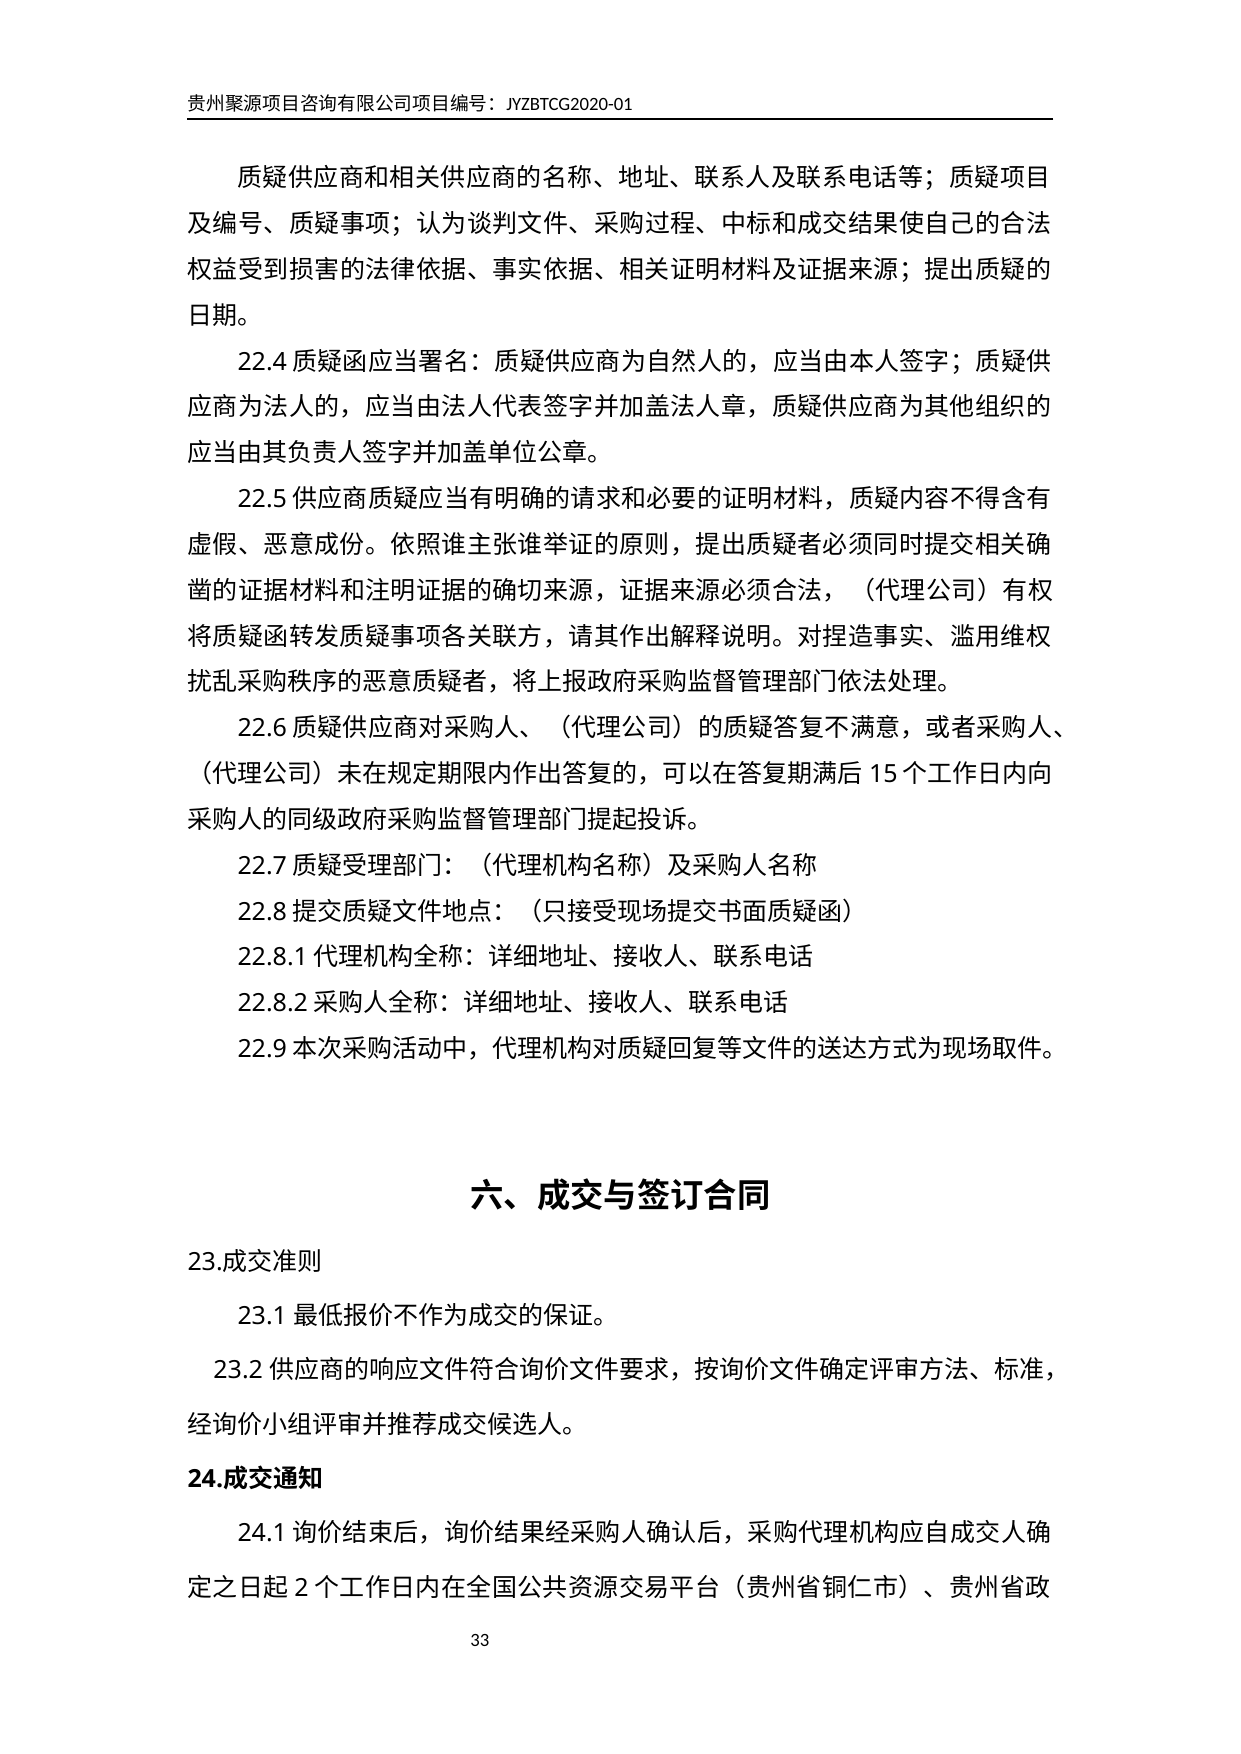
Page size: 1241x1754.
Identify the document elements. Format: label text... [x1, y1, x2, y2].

text 24.成交通知 [187, 1458, 1053, 1495]
text 22.5供应商质疑应当有明确的请求和必要的证明材料，质疑内容不得含有虚假、恶意成份。依照谁主张谁举证的原则，提出质疑者必须同时提交相关确凿的证据材料和注明证据的确切来源，证据来源必须合法，（代理公司）有权将质疑函转发质疑事项各关联方，请其作出解释说明。对捏造事实、滥用维权扰乱采购秩序的恶意质疑者，将上报政府采购监督管理部门依法处理。 [187, 471, 1053, 700]
text 23.1 最低报价不作为成交的保证。 [187, 1295, 1053, 1332]
text 22.8提交质疑文件地点：（只接受现场提交书面质疑函） [187, 883, 1053, 929]
text 质疑供应商和相关供应商的名称、地址、联系人及联系电话等；质疑项目及编号、质疑事项；认为谈判文件、采购过程、中标和成交结果使自己的合法权益受到损害的法律依据、事实依据、相关证明材料及证据来源；提出质疑的日期。 [187, 150, 1053, 333]
text 22.8.2采购人全称：详细地址、接收人、联系电话 [187, 975, 1053, 1021]
text 22.6质疑供应商对采购人、（代理公司）的质疑答复不满意，或者采购人、（代理公司）未在规定期限内作出答复的，可以在答复期满后15个工作日内向采购人的同级政府采购监督管理部门提起投诉。 [187, 700, 1053, 837]
text 六、成交与签订合同 [187, 1169, 1053, 1217]
text 22.7质疑受理部门：（代理机构名称）及采购人名称 [187, 837, 1053, 883]
text 22.8.1代理机构全称：详细地址、接收人、联系电话 [187, 929, 1053, 975]
text 23.2 供应商的响应文件符合询价文件要求，按询价文件确定评审方法、标准，经询价小组评审并推荐成交候选人。 [187, 1350, 1053, 1440]
text 22.4质疑函应当署名：质疑供应商为自然人的，应当由本人签字；质疑供应商为法人的，应当由法人代表签字并加盖法人章，质疑供应商为其他组织的，应当由其负责人签字并加盖单位公章。 [187, 333, 1053, 471]
text 22.9本次采购活动中，代理机构对质疑回复等文件的送达方式为现场取件。 [187, 1021, 1053, 1067]
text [187, 1513, 1053, 1603]
text 23.成交准则 [187, 1241, 1053, 1277]
